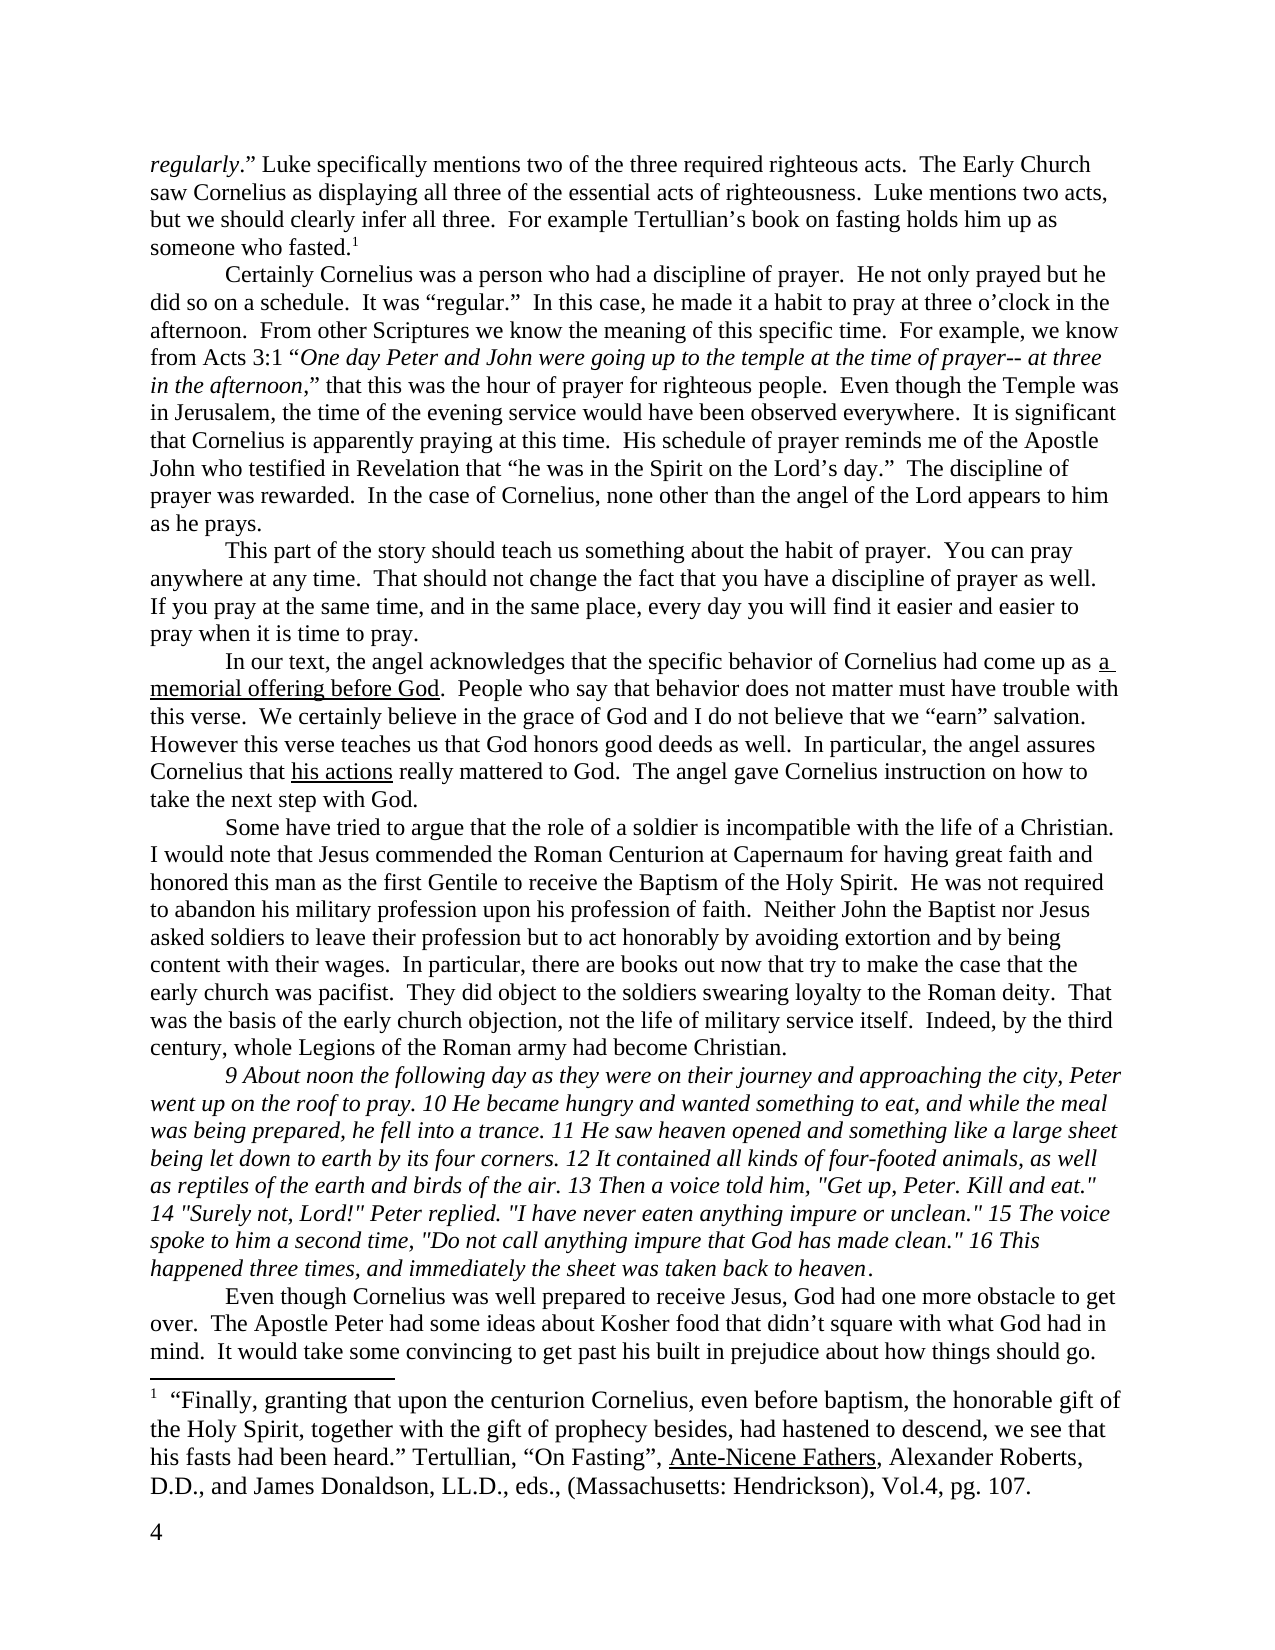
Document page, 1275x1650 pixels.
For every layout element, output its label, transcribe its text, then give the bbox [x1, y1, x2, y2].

text This part of the story should teach us something about the habit of prayer. You can pray anywhere at any time. That should not change the fact that you have a discipline of prayer as well. If you pray at the same time, and in the same place, every day you will find it easier and easier to pray when it is time to pray. [150, 536, 1125, 647]
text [150, 150, 1125, 260]
text In our text, the angel acknowledges that the specific behavior of Cornelius had come up as a memorial offering before God. People who say that behavior does not matter must have trouble with this verse. We certainly believe in the grace of God and I do not believe that we “earn” salvation. However this verse teaches us that God honors good deeds as well. In particular, the angel assures Cornelius that his actions really mattered to God. The angel gave Cornelius instruction on how to take the next step with God. [150, 647, 1125, 812]
text Some have tried to argue that the role of a soldier is incompatible with the life of a Christian. I would note that Jesus commended the Roman Centurion at Capernaum for having great faith and honored this man as the first Gentile to receive the Baptism of the Holy Spirit. He was not required to abandon his military profession upon his profession of faith. Neither John the Baptist nor Jesus asked soldiers to leave their profession but to act honorably by avoiding extortion and by being content with their wages. In particular, there are books out now that try to make the case that the early church was pacifist. They did object to the soldiers swearing loyalty to the Roman deity. That was the basis of the early church objection, not the life of military service itself. Indeed, by the third century, whole Legions of the Roman army had become Christian. [150, 812, 1125, 1061]
text 9 About noon the following day as they were on their journey and approaching the city, Peter went up on the roof to pray. 10 He became hungry and wanted something to eat, and while the meal was being prepared, he fell into a trance. 11 He saw heaven opened and something like a large sheet being let down to earth by its four corners. 12 It contained all kinds of four-footed animals, as well as reptiles of the earth and birds of the air. 13 Then a voice told him, "Get up, Peter. Kill and eat." 14 "Surely not, Lord!" Peter replied. "I have never eaten anything impure or unclean." 15 The voice spoke to him a second time, "Do not call anything impure that God has made clean." 16 This happened three times, and immediately the sheet was taken back to heaven. [150, 1061, 1125, 1282]
text Certainly Cornelius was a person who had a discipline of prayer. He not only prayed but he did so on a schedule. It was “regular.” In this case, he made it a habit to pray at three o’clock in the afternoon. From other Scriptures we know the meaning of this specific time. For example, we know from Acts 3:1 “One day Peter and John were going up to the temple at the time of prayer-- at three in the afternoon,” that this was the hour of prayer for righteous people. Even though the Temple was in Jerusalem, the time of the evening service would have been observed everywhere. It is significant that Cornelius is apparently praying at this time. His schedule of prayer reminds me of the Apostle John who testified in Revelation that “he was in the Spirit on the Lord’s day.” The discipline of prayer was rewarded. In the case of Cornelius, none other than the angel of the Lord appears to him as he prays. [150, 260, 1125, 536]
text Even though Cornelius was well prepared to receive Jesus, God had one more obstacle to get over. The Apostle Peter had some ideas about Kosher food that didn’t square with what God had in mind. It would take some convincing to get past his built in prejudice about how things should go. [150, 1282, 1125, 1364]
